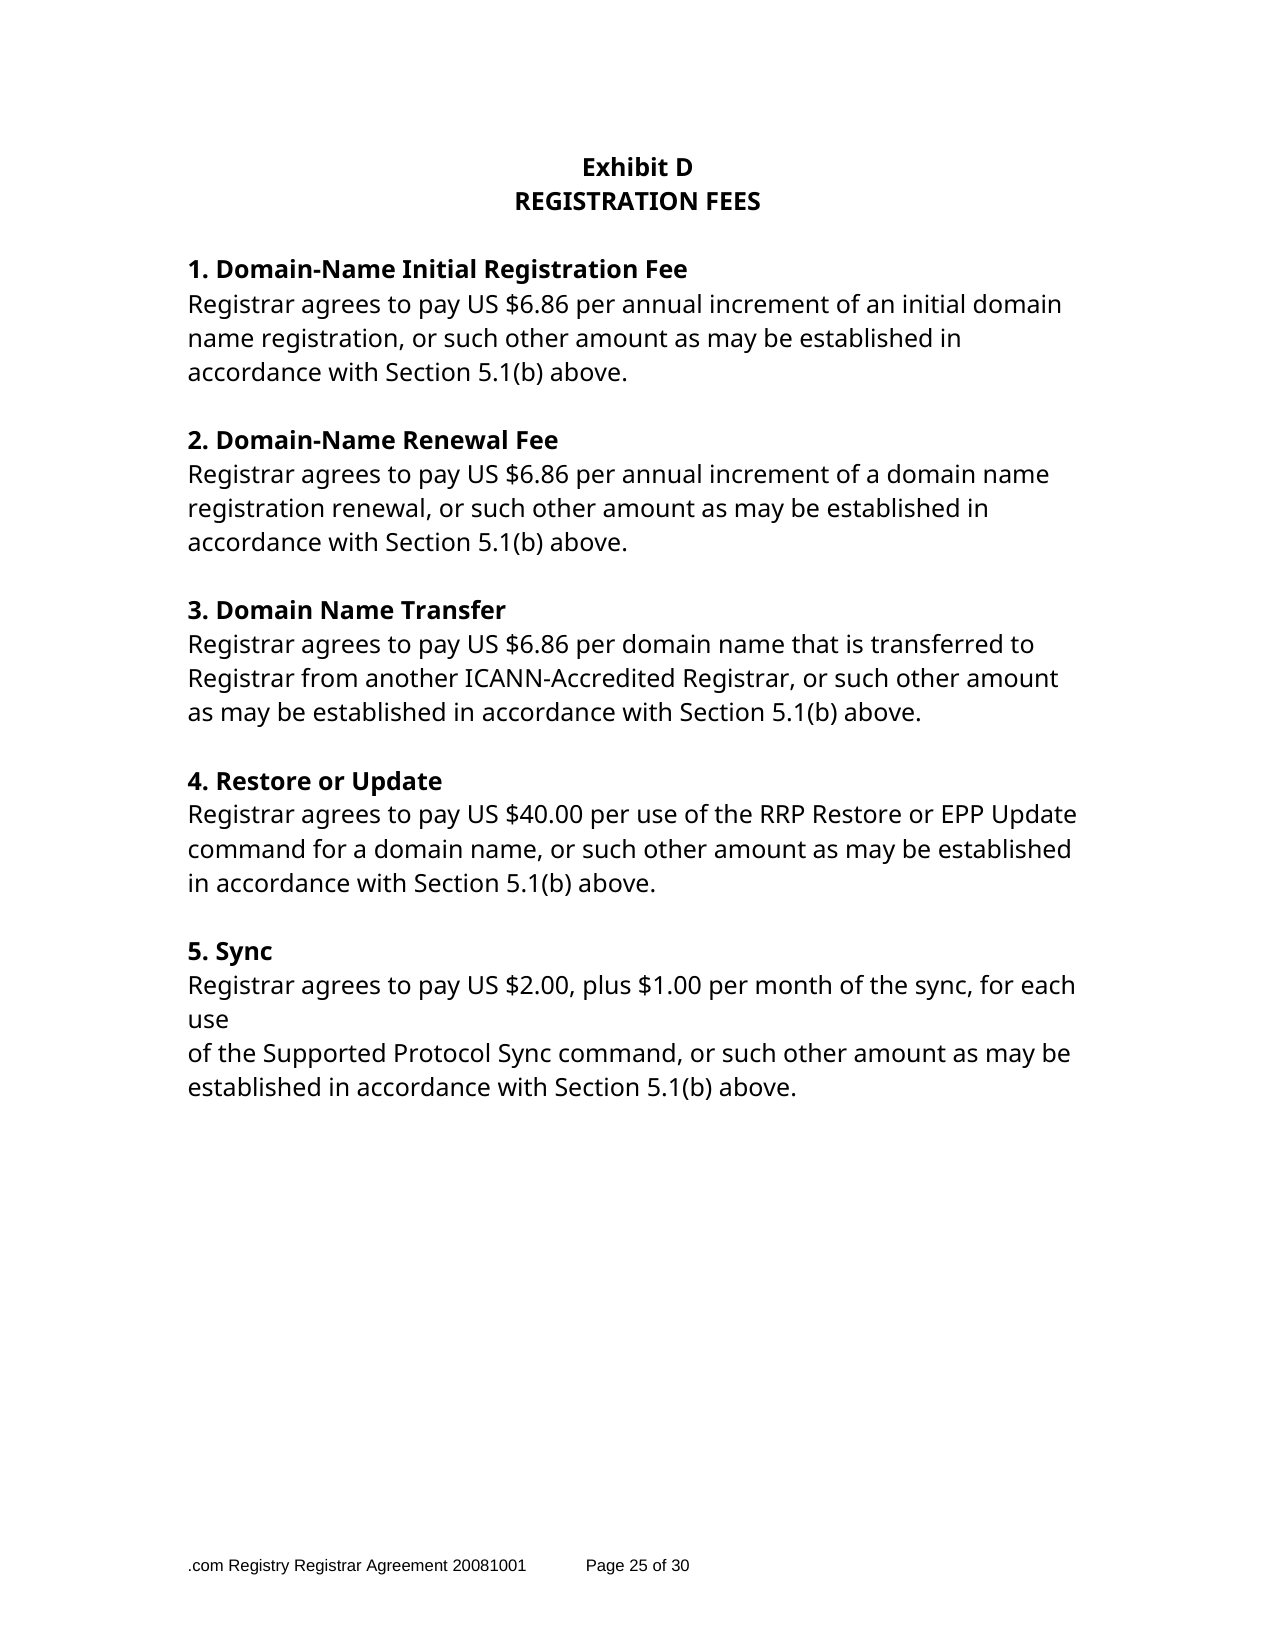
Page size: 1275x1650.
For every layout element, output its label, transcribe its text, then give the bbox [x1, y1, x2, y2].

text REGISTRATION FEES [187, 184, 1087, 218]
text 2. Domain-Name Renewal Fee [187, 422, 1087, 457]
text 3. Domain Name Transfer [187, 593, 1087, 627]
text Registrar agrees to pay US $40.00 per use of the RRP Restore or EPP Update command for a domain name, or such other amount as may be established in accordance with Section 5.1(b) above. [187, 797, 1087, 899]
text of the Supported Protocol Sync command, or such other amount as may be established in accordance with Section 5.1(b) above. [187, 1036, 1087, 1104]
text Registrar agrees to pay US $2.00, plus $1.00 per month of the sync, for each use [187, 967, 1087, 1036]
text 4. Restore or Update [187, 763, 1087, 797]
text Registrar agrees to pay US $6.86 per annual increment of a domain name registration renewal, or such other amount as may be established in accordance with Section 5.1(b) above. [187, 457, 1087, 559]
text 5. Sync [187, 933, 1087, 967]
text Registrar agrees to pay US $6.86 per annual increment of an initial domain name registration, or such other amount as may be established in accordance with Section 5.1(b) above. [187, 286, 1087, 388]
text Registrar agrees to pay US $6.86 per domain name that is transferred to Registrar from another ICANN-Accredited Registrar, or such other amount as may be established in accordance with Section 5.1(b) above. [187, 627, 1087, 729]
text Exhibit D [187, 150, 1087, 184]
text 1. Domain-Name Initial Registration Fee [187, 252, 1087, 286]
